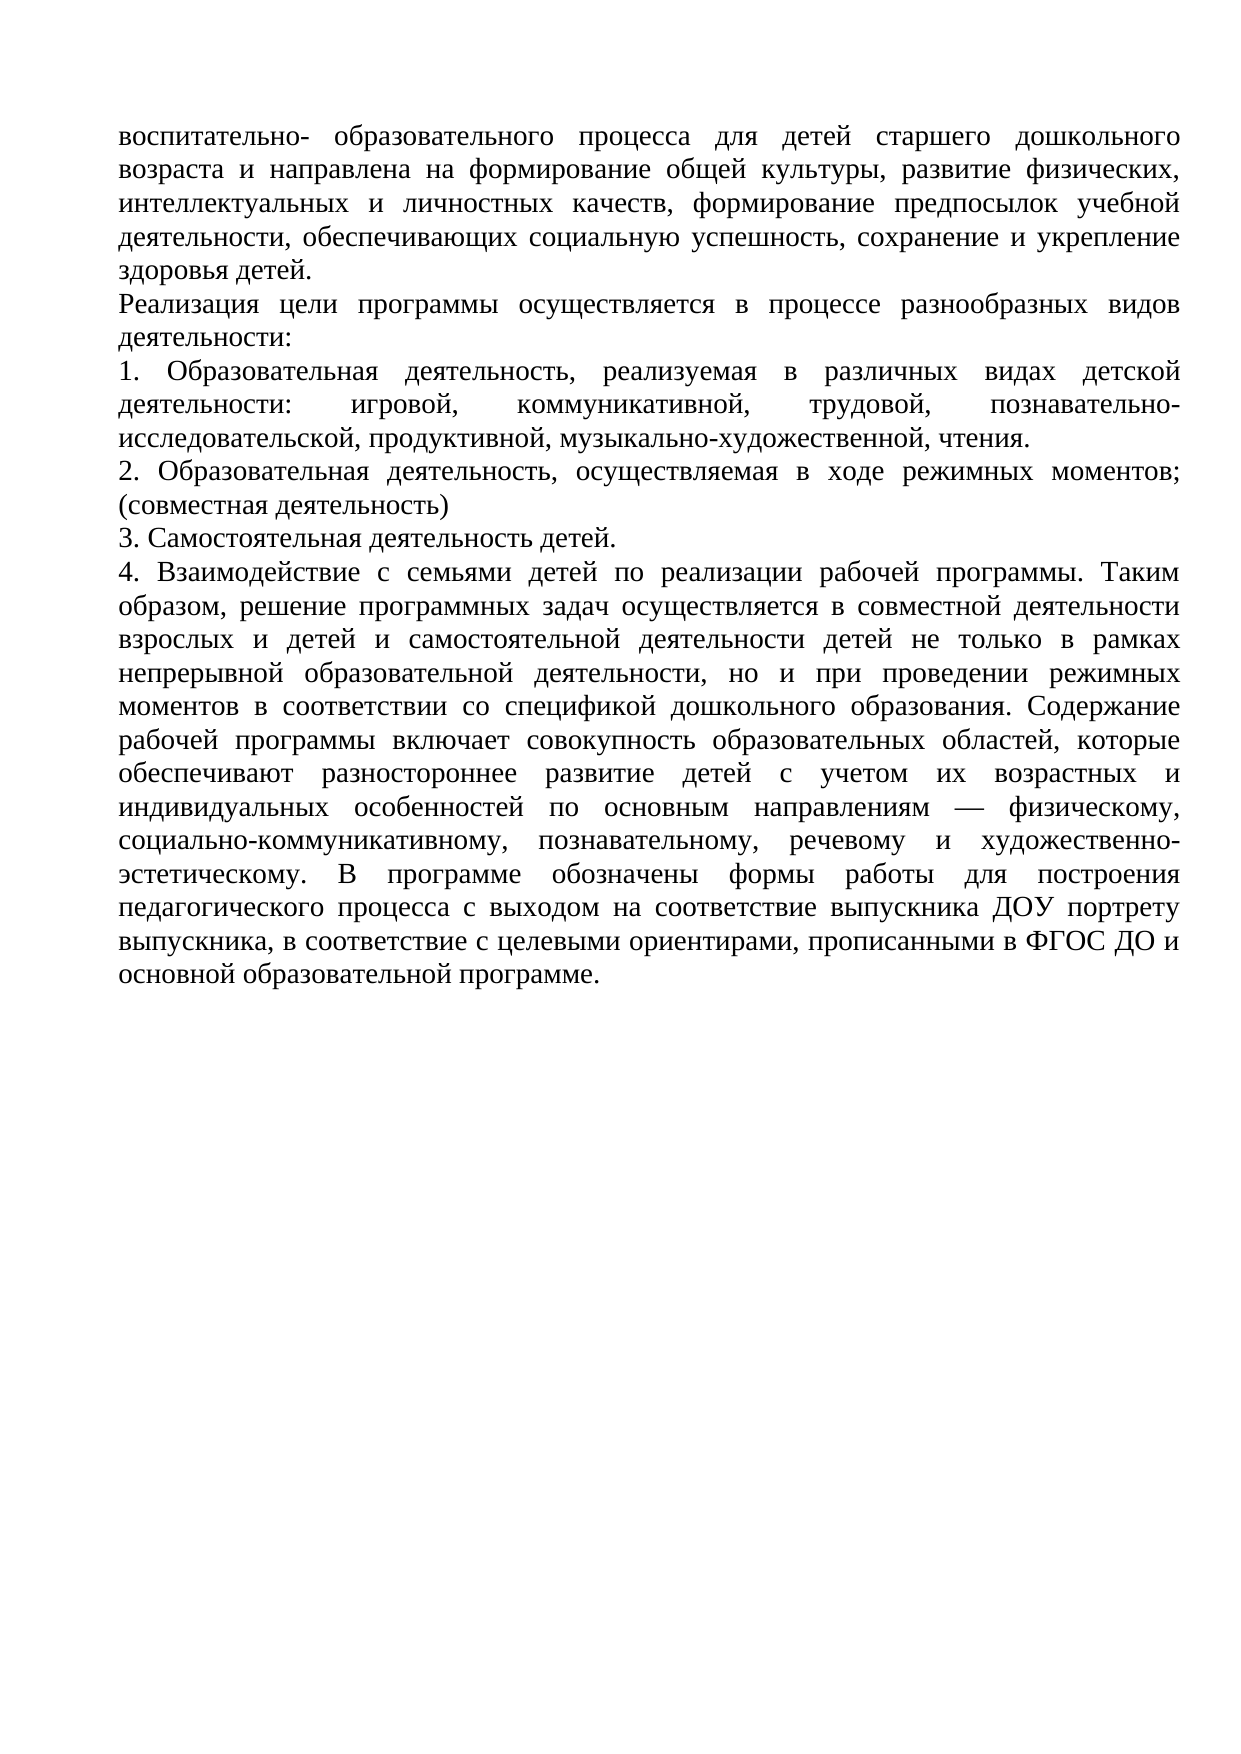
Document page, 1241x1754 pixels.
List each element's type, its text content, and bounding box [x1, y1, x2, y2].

text 3. Самостоятельная деятельность детей. [118, 521, 1181, 554]
text 1. Образовательная деятельность, реализуемая в различных видах детской деятельности: игровой, коммуникативной, трудовой, познавательно-исследовательской, продуктивной, музыкально-художественной, чтения. [118, 353, 1181, 453]
text Реализация цели программы осуществляется в процессе разнообразных видов деятельности: [118, 286, 1181, 353]
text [118, 118, 1181, 286]
text 4. Взаимодействие с семьями детей по реализации рабочей программы. Таким образом, решение программных задач осуществляется в совместной деятельности взрослых и детей и самостоятельной деятельности детей не только в рамках непрерывной образовательной деятельности, но и при проведении режимных моментов в соответствии со спецификой дошкольного образования. Содержание рабочей программы включает совокупность образовательных областей, которые обеспечивают разностороннее развитие детей с учетом их возрастных и индивидуальных особенностей по основным направлениям — физическому, социально-коммуникативному, познавательному, речевому и художественно-эстетическому. В программе обозначены формы работы для построения педагогического процесса с выходом на соответствие выпускника ДОУ портрету выпускника, в соответствие с целевыми ориентирами, прописанными в ФГОС ДО и основной образовательной программе. [118, 554, 1181, 990]
text 2. Образовательная деятельность, осуществляемая в ходе режимных моментов; (совместная деятельность) [118, 453, 1181, 521]
